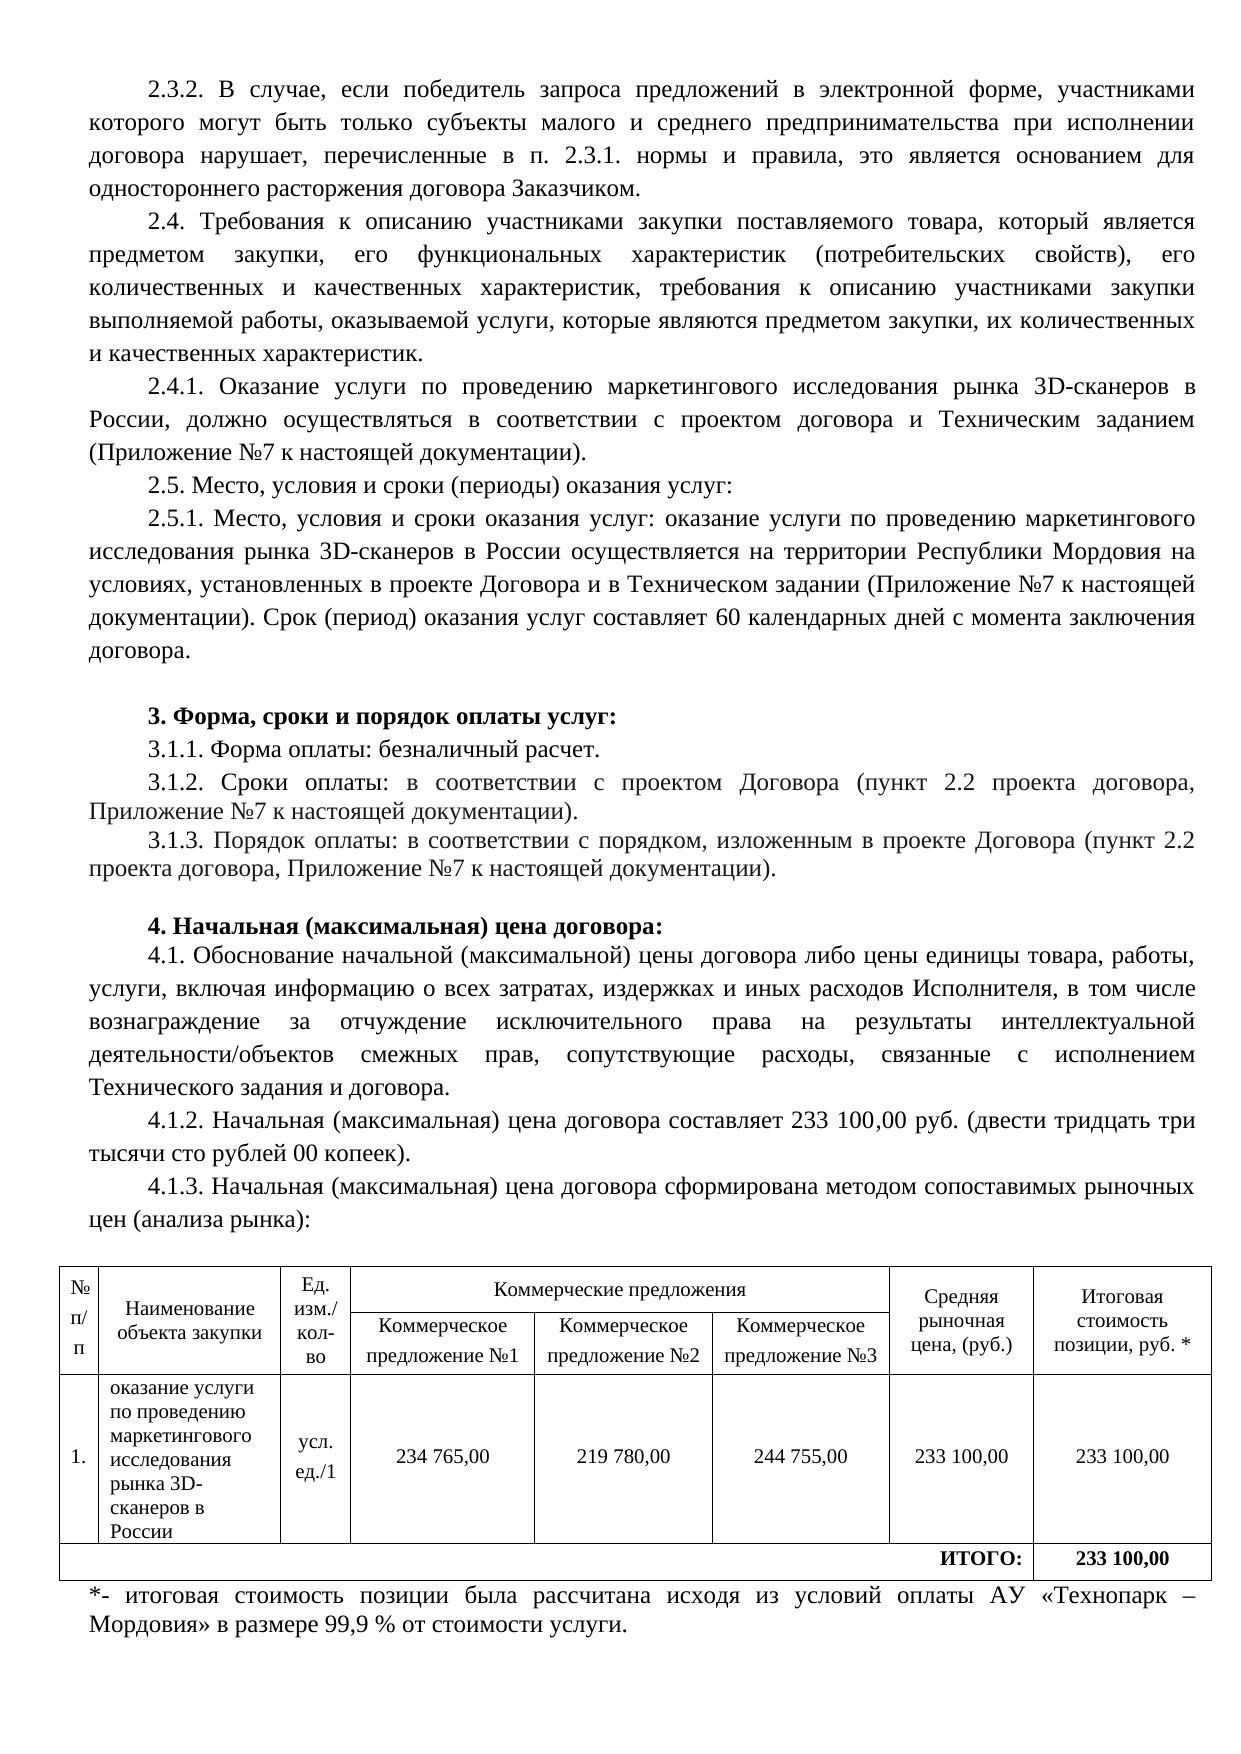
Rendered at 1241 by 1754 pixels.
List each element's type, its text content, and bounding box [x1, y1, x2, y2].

text *- итоговая стоимость позиции была рассчитана исходя из условий оплаты АУ «Технопарк – Мордовия» в размере 99,9 % от стоимости услуги. [89, 1581, 1196, 1638]
text 3.1.3. Порядок оплаты: в соответствии с порядком, изложенным в проекте Договора (пункт 2.2 проекта договора, Приложение №7 к настоящей документации). [89, 825, 1196, 882]
table_cell усл. ед./1 [281, 1375, 350, 1543]
table_cell 244 755,00 [713, 1375, 889, 1543]
text 4.1. Обоснование начальной (максимальной) цены договора либо цены единицы товара, работы, услуги, включая информацию о всех затратах, издержках и иных расходов Исполнителя, в том числе вознаграждение за отчуждение исключительного права на результаты интеллектуальной деятельности/объектов смежных прав, сопутствующие расходы, связанные с исполнением Технического задания и договора. [89, 940, 1196, 1101]
text 4.1.2. Начальная (максимальная) цена договора составляет 233 100,00 руб. (двести тридцать три тысячи сто рублей 00 копеек). [89, 1105, 1196, 1167]
text 2.3.2. В случае, если победитель запроса предложений в электронной форме, участниками которого могут быть только субъекты малого и среднего предпринимательства при исполнении договора нарушает, перечисленные в п. 2.3.1. нормы и правила, это является основанием для одностороннего расторжения договора Заказчиком. [89, 74, 1196, 202]
table_cell 234 765,00 [351, 1375, 534, 1543]
text 3.1.1. Форма оплаты: безналичный расчет. [89, 734, 1196, 763]
table_header Коммерческие предложения [351, 1267, 889, 1312]
text 4.1.3. Начальная (максимальная) цена договора сформирована методом сопоставимых рыночных цен (анализа рынка): [89, 1171, 1196, 1233]
table_cell Коммерческое предложение №1 [351, 1313, 534, 1374]
text 3.1.2. Сроки оплаты: в соответствии с проектом Договора (пункт 2.2 проекта договора, Приложение №7 к настоящей документации). [89, 767, 1196, 825]
table_header Средняя рыночная цена, (руб.) [890, 1267, 1033, 1374]
table_cell 233 100,00 [1034, 1375, 1211, 1543]
text 2.4. Требования к описанию участниками закупки поставляемого товара, который является предметом закупки, его функциональных характеристик (потребительских свойств), его количественных и качественных характеристик, требования к описанию участниками закупки выполняемой работы, оказываемой услуги, которые являются предметом закупки, их количественных и качественных характеристик. [89, 206, 1196, 367]
text 4. Начальная (максимальная) цена договора: [89, 911, 1196, 940]
text 2.5.1. Место, условия и сроки оказания услуг: оказание услуги по проведению маркетингового исследования рынка 3D-сканеров в России осуществляется на территории Республики Мордовия на условиях, установленных в проекте Договора и в Техническом задании (Приложение №7 к настоящей документации). Срок (период) оказания услуг составляет 60 календарных дней с момента заключения договора. [89, 503, 1196, 664]
table_header Ед. изм./кол-во [281, 1267, 350, 1374]
table_cell 233 100,00 [1034, 1544, 1211, 1579]
table_header №п/п [60, 1267, 98, 1374]
table_cell оказание услуги по проведению маркетингового исследования рынка 3D-сканеров в России [99, 1375, 280, 1543]
table_cell 219 780,00 [535, 1375, 712, 1543]
table_header Наименование объекта закупки [99, 1267, 280, 1374]
table_cell ИТОГО: [60, 1544, 1033, 1579]
table_cell Коммерческое предложение №3 [713, 1313, 889, 1374]
text 3. Форма, сроки и порядок оплаты услуг: [89, 701, 1196, 730]
text 2.4.1. Оказание услуги по проведению маркетингового исследования рынка 3D-сканеров в России, должно осуществляться в соответствии с проектом договора и Техническим заданием (Приложение №7 к настоящей документации). [89, 371, 1196, 466]
table_cell Коммерческое предложение №2 [535, 1313, 712, 1374]
table_cell 233 100,00 [890, 1375, 1033, 1543]
text 2.5. Место, условия и сроки (периоды) оказания услуг: [89, 470, 1196, 499]
table_cell 1. [60, 1375, 98, 1543]
table_header Итоговая стоимость позиции, руб. * [1034, 1267, 1211, 1374]
